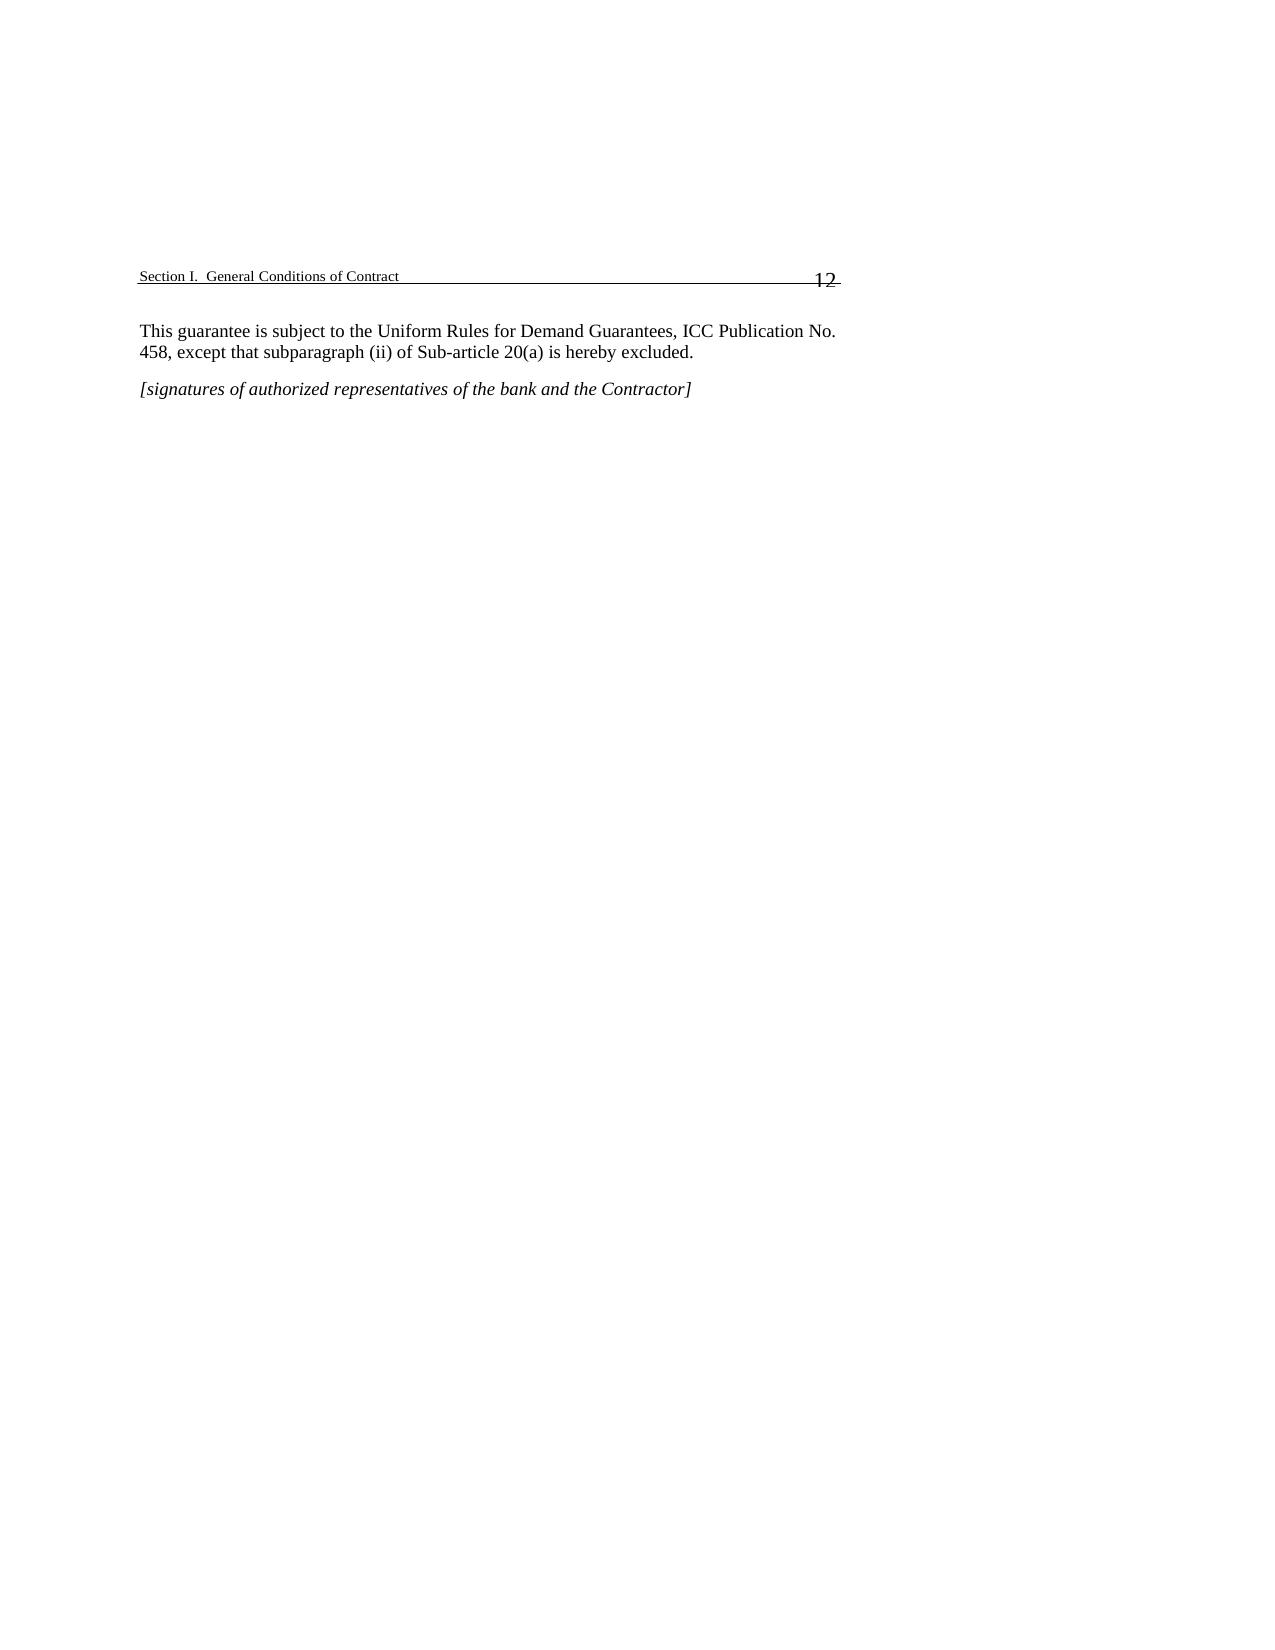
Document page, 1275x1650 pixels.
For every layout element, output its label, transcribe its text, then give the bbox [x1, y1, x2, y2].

text This guarantee is subject to the Uniform Rules for Demand Guarantees, ICC Publication No. 458, except that subparagraph (ii) of Sub-article 20(a) is hereby excluded. [139, 319, 836, 363]
text [signatures of authorized representatives of the bank and the Contractor] [139, 377, 1096, 399]
